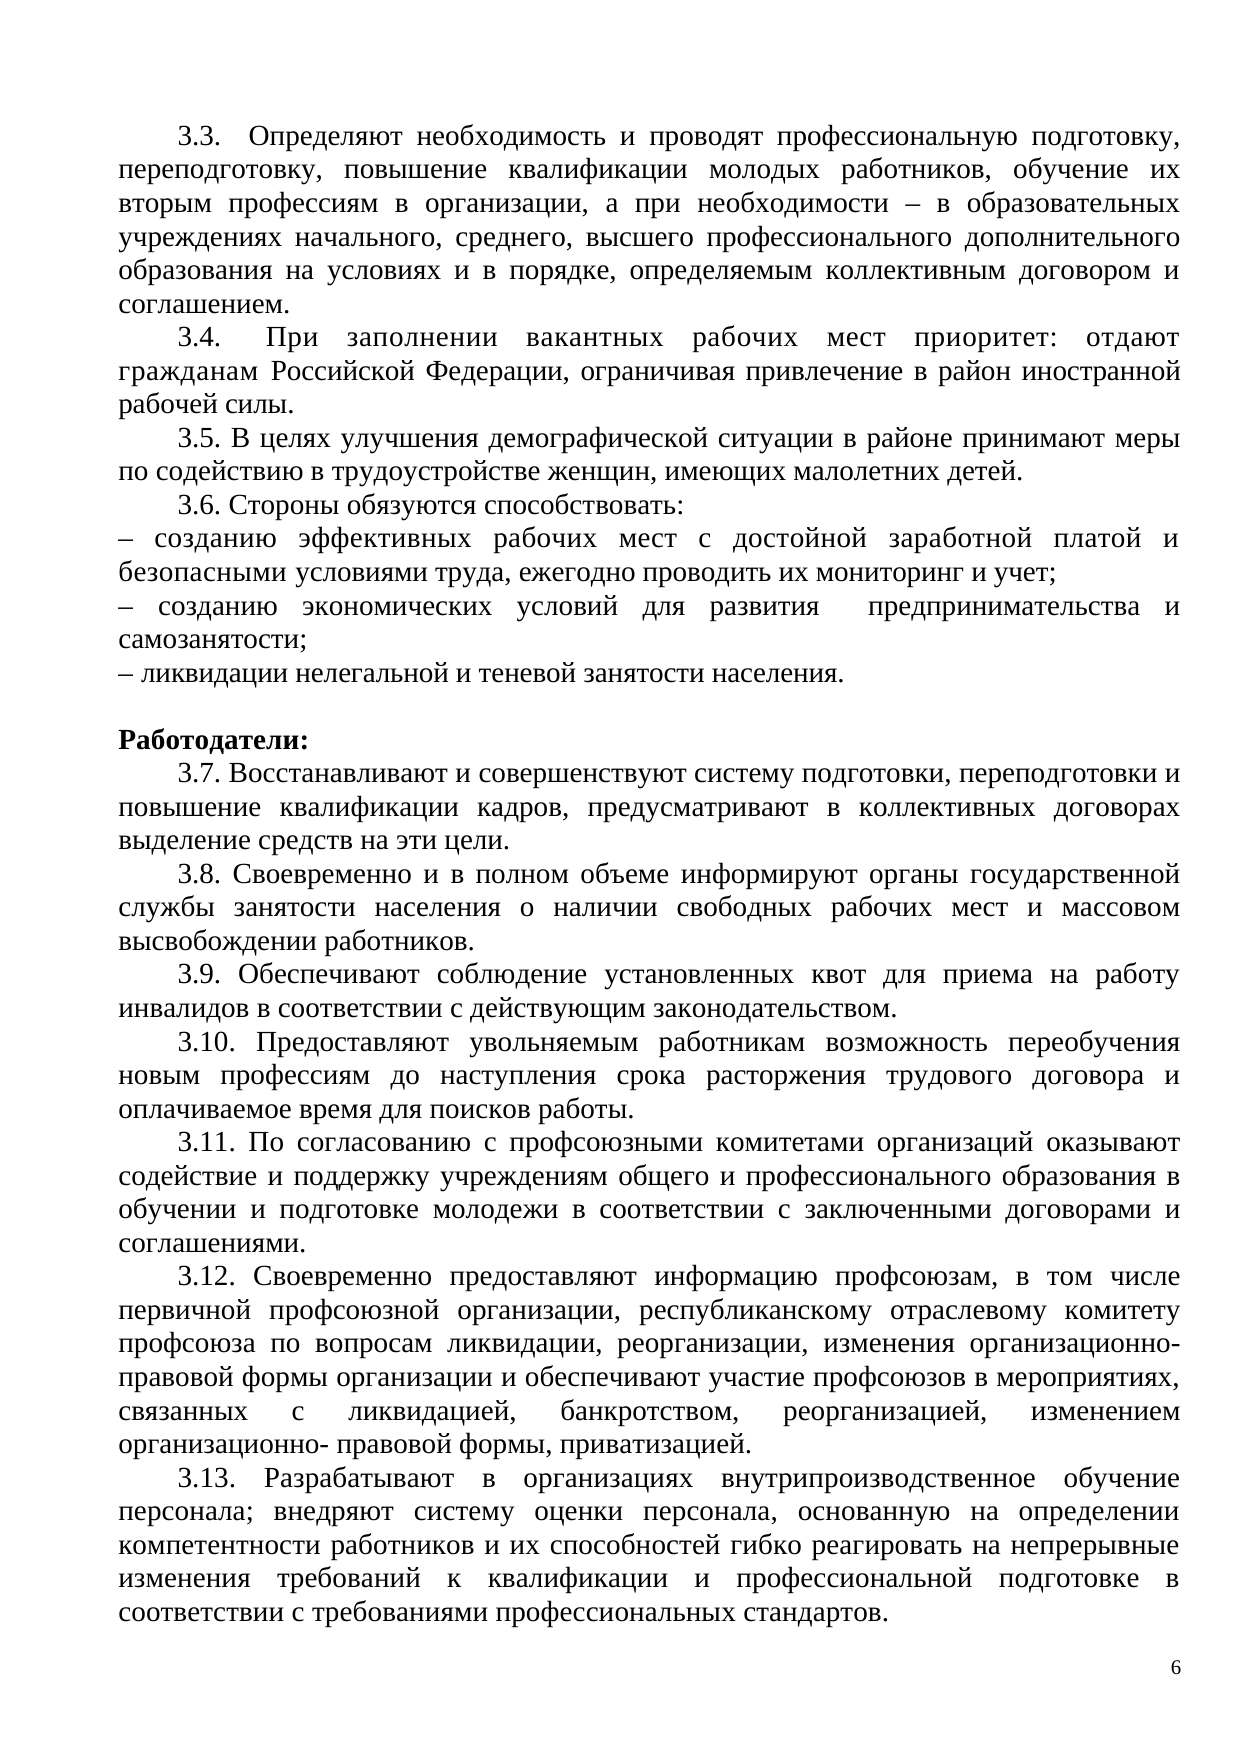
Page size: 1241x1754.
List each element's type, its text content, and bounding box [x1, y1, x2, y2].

text Работодатели: [118, 722, 1181, 755]
text 3.5. В целях улучшения демографической ситуации в районе принимают меры по содействию в трудоустройстве женщин, имеющих малолетних детей. [118, 420, 1181, 487]
text 3.4. При заполнении вакантных рабочих мест приоритет: отдают гражданам Российской Федерации, ограничивая привлечение в район иностранной рабочей силы. [118, 319, 1181, 420]
text – созданию экономических условий для развития предпринимательства и самозанятости; [118, 588, 1181, 655]
text 3.3. Определяют необходимость и проводят профессиональную подготовку, переподготовку, повышение квалификации молодых работников, обучение их вторым профессиям в организации, а при необходимости – в образовательных учреждениях начального, среднего, высшего профессионального дополнительного образования на условиях и в порядке, определяемым коллективным договором и соглашением. [118, 118, 1181, 319]
text 3.9. Обеспечивают соблюдение установленных квот для приема на работу инвалидов в соответствии с действующим законодательством. [118, 957, 1181, 1024]
text 3.11. По согласованию с профсоюзными комитетами организаций оказывают содействие и поддержку учреждениям общего и профессионального образования в обучении и подготовке молодежи в соответствии с заключенными договорами и соглашениями. [118, 1124, 1181, 1258]
text – созданию эффективных рабочих мест с достойной заработной платой и безопасными условиями труда, ежегодно проводить их мониторинг и учет; [118, 521, 1181, 588]
text 3.10. Предоставляют увольняемым работникам возможность переобучения новым профессиям до наступления срока расторжения трудового договора и оплачиваемое время для поисков работы. [118, 1024, 1181, 1124]
text 3.6. Стороны обязуются способствовать: [118, 487, 1181, 521]
text 3.12. Своевременно предоставляют информацию профсоюзам, в том числе первичной профсоюзной организации, республиканскому отраслевому комитету профсоюза по вопросам ликвидации, реорганизации, изменения организационно- правовой формы организации и обеспечивают участие профсоюзов в мероприятиях, связанных с ликвидацией, банкротством, реорганизацией, изменением организационно- правовой формы, приватизацией. [118, 1258, 1181, 1460]
text – ликвидации нелегальной и теневой занятости населения. [118, 655, 1181, 688]
text 3.13. Разрабатывают в организациях внутрипроизводственное обучение персонала; внедряют систему оценки персонала, основанную на определении компетентности работников и их способностей гибко реагировать на непрерывные изменения требований к квалификации и профессиональной подготовке в соответствии с требованиями профессиональных стандартов. [118, 1460, 1181, 1627]
text 3.8. Своевременно и в полном объеме информируют органы государственной службы занятости населения о наличии свободных рабочих мест и массовом высвобождении работников. [118, 856, 1181, 957]
text 3.7. Восстанавливают и совершенствуют систему подготовки, переподготовки и повышение квалификации кадров, предусматривают в коллективных договорах выделение средств на эти цели. [118, 755, 1181, 856]
